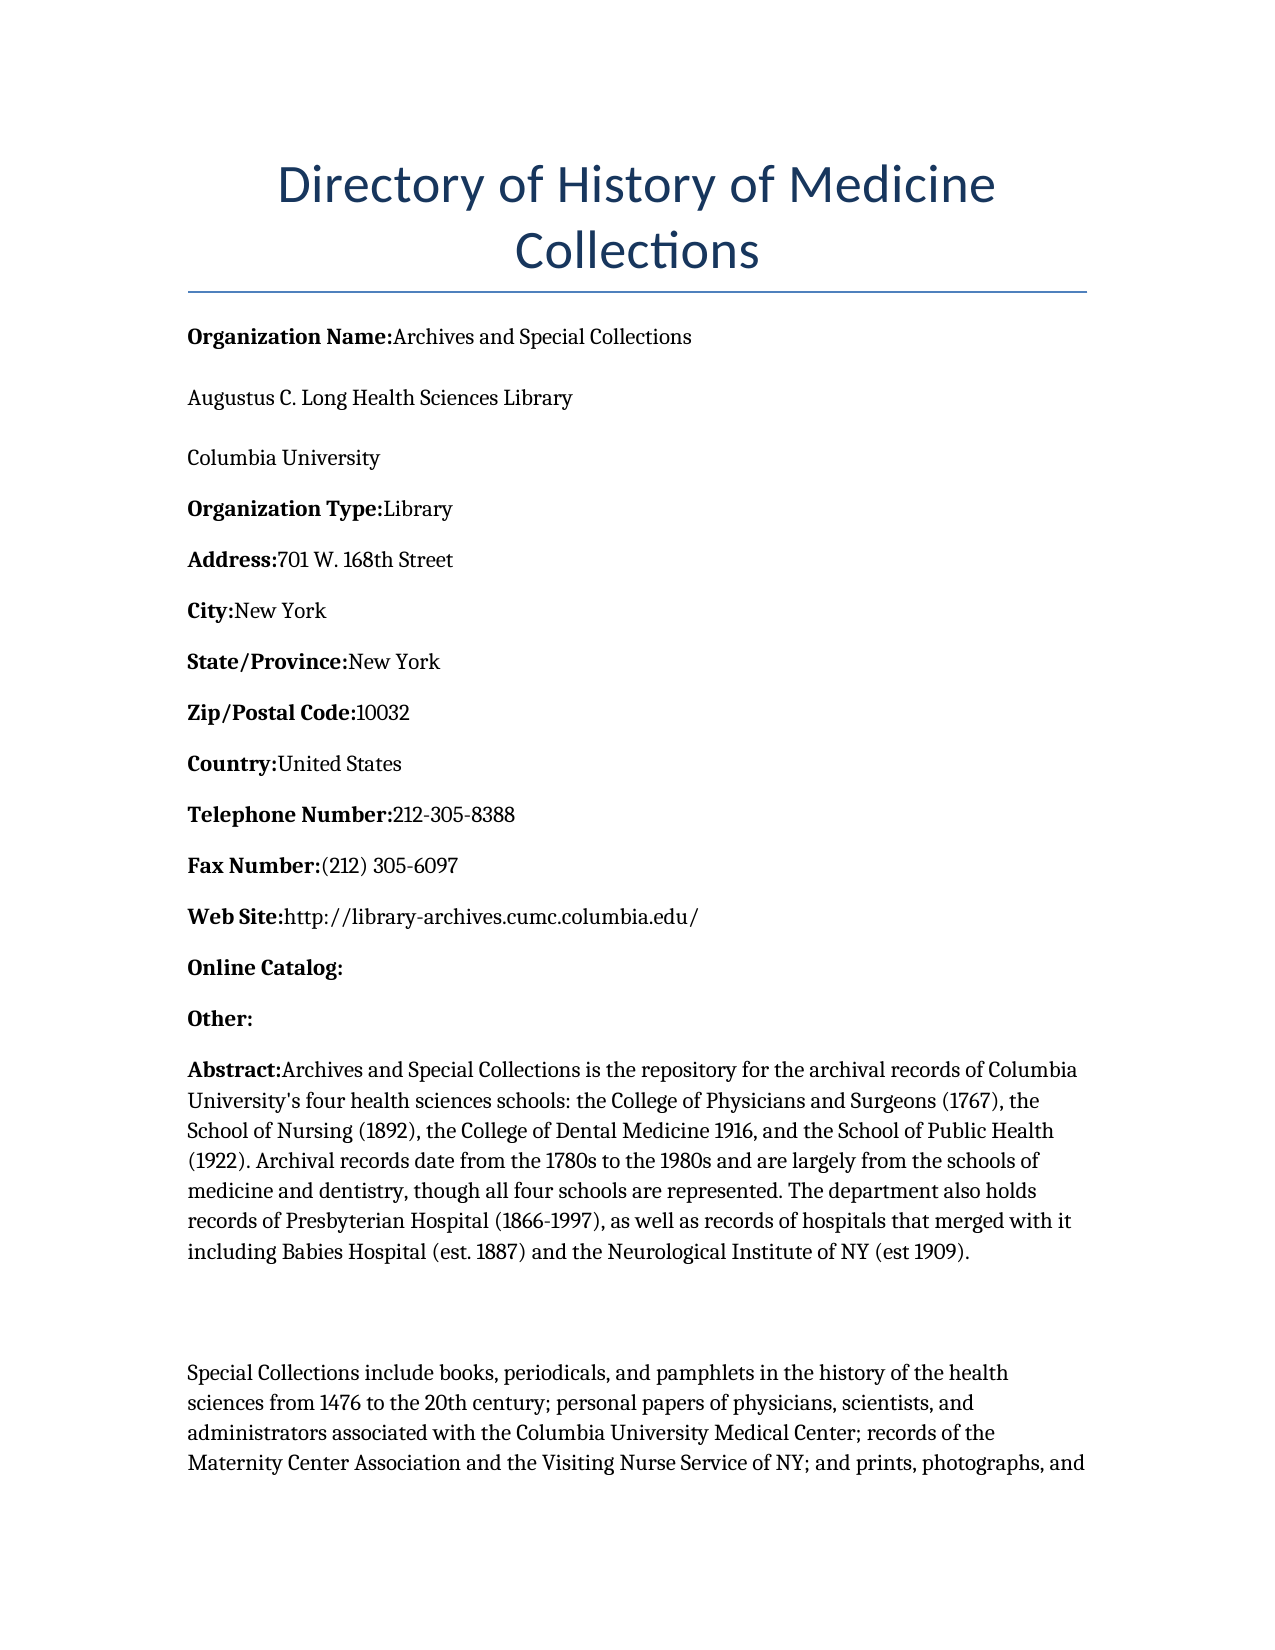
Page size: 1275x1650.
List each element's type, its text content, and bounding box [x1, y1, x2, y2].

text State/Province:New York [187, 649, 1087, 675]
text Other: [187, 1006, 1087, 1033]
text Telephone Number:212-305-8388 [187, 802, 1087, 828]
text Online Catalog: [187, 955, 1087, 982]
text City:New York [187, 598, 1087, 624]
text Fax Number:(212) 305-6097 [187, 853, 1087, 879]
text Zip/Postal Code:10032 [187, 700, 1087, 726]
text Organization Name:Archives and Special Collections Augustus C. Long Health Sciences Library Columbia University [187, 324, 1087, 471]
text Country:United States [187, 751, 1087, 777]
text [187, 1057, 1087, 1476]
text Web Site:http://library-archives.cumc.columbia.edu/ [187, 904, 1087, 931]
text Address:701 W. 168th Street [187, 547, 1087, 573]
title Directory of History of Medicine Collections [187, 150, 1087, 293]
text Organization Type:Library [187, 496, 1087, 522]
